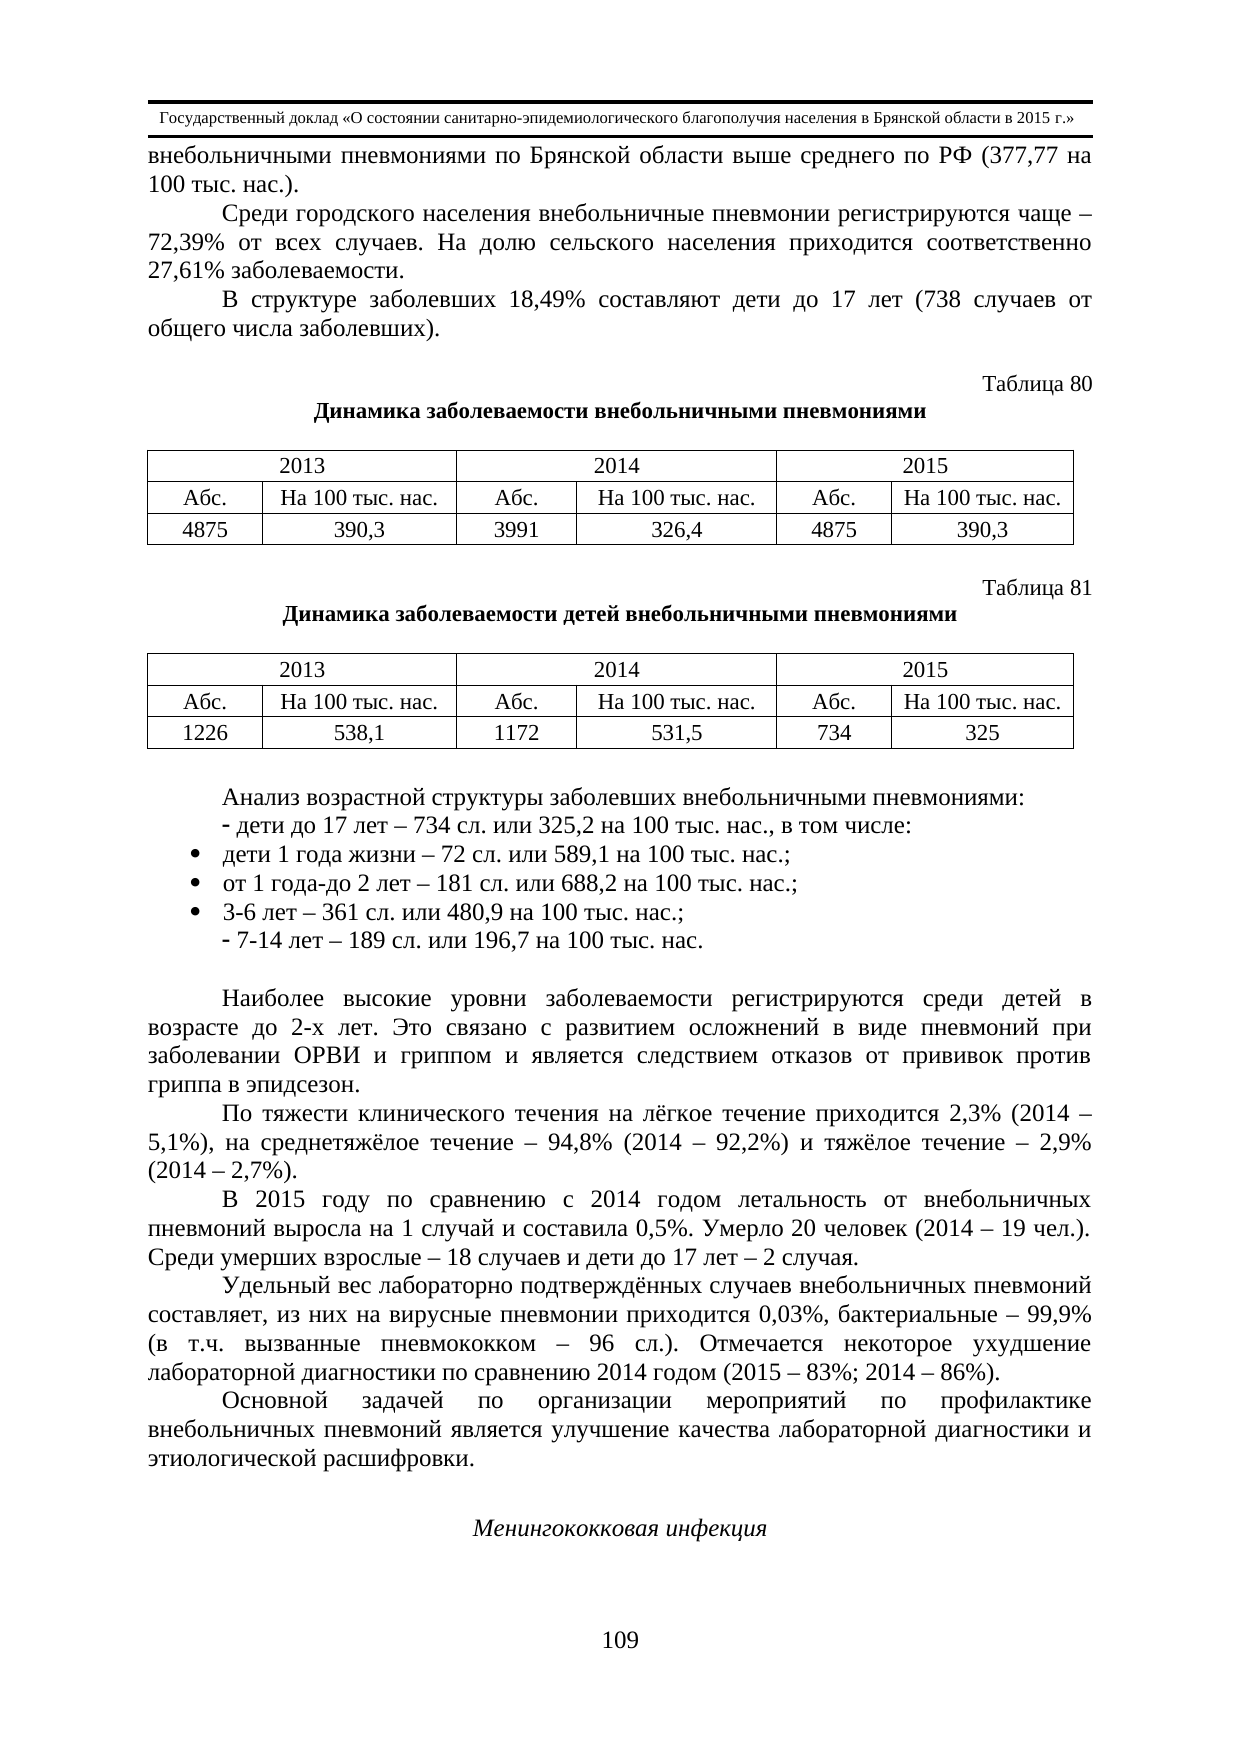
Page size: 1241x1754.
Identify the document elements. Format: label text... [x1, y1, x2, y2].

text Таблица 80 [148, 370, 1092, 397]
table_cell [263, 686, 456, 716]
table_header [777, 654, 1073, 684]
list дети 1 года жизни – 72 сл. или 589,1 на 100 тыс. нас.; [148, 839, 1092, 868]
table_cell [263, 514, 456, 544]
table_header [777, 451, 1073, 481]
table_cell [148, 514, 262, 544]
text Анализ возрастной структуры заболевших внебольничными пневмониями: [148, 782, 1092, 810]
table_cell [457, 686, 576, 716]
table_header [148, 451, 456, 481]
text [148, 140, 1092, 198]
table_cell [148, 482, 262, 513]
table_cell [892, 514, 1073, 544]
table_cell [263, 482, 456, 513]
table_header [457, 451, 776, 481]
text Динамика заболеваемости внебольничными пневмониями [148, 397, 1092, 423]
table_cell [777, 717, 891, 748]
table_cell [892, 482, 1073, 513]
text Таблица 81 [148, 574, 1092, 600]
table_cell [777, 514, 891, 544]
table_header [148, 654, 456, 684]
list 3-6 лет – 361 сл. или 480,9 на 100 тыс. нас.; [148, 897, 1092, 925]
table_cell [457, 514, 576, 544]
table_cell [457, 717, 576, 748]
text В 2015 году по сравнению с 2014 годом летальность от внебольничных пневмоний выросла на 1 случай и составила 0,5%. Умерло 20 человек (2014 – 19 чел.). Среди умерших взрослые – 18 случаев и дети до 17 лет – 2 случая. [148, 1184, 1092, 1270]
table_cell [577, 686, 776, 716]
list 7-14 лет – 189 сл. или 196,7 на 100 тыс. нас. [222, 925, 1092, 954]
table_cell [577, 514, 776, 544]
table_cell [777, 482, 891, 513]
text Основной задачей по организации мероприятий по профилактике внебольничных пневмоний является улучшение качества лабораторной диагностики и этиологической расшифровки. [148, 1385, 1092, 1472]
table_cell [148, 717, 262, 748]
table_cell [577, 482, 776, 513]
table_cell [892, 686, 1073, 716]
text В структуре заболевших 18,49% составляют дети до 17 лет (738 случаев от общего числа заболевших). [148, 284, 1092, 342]
list дети до 17 лет – 734 сл. или 325,2 на 100 тыс. нас., в том числе: [222, 810, 1092, 839]
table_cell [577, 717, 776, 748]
text Среди городского населения внебольничные пневмонии регистрируются чаще – 72,39% от всех случаев. На долю сельского населения приходится соответственно 27,61% заболеваемости. [148, 198, 1092, 284]
text Динамика заболеваемости детей внебольничными пневмониями [148, 600, 1092, 627]
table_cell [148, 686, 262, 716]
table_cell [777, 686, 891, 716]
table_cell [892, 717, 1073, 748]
text По тяжести клинического течения на лёгкое течение приходится 2,3% (2014 – 5,1%), на среднетяжёлое течение – 94,8% (2014 – 92,2%) и тяжёлое течение – 2,9% (2014 – 2,7%). [148, 1098, 1092, 1184]
text Менингококковая инфекция [148, 1513, 1092, 1542]
text Наиболее высокие уровни заболеваемости регистрируются среди детей в возрасте до 2-х лет. Это связано с развитием осложнений в виде пневмоний при заболевании ОРВИ и гриппом и является следствием отказов от прививок против гриппа в эпидсезон. [148, 983, 1092, 1098]
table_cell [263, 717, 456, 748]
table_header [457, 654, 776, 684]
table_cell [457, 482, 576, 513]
list от 1 года-до 2 лет – 181 сл. или 688,2 на 100 тыс. нас.; [148, 868, 1092, 897]
text Удельный вес лабораторно подтверждённых случаев внебольничных пневмоний составляет, из них на вирусные пневмонии приходится 0,03%, бактериальные – 99,9% (в т.ч. вызванные пневмококком – 96 сл.). Отмечается некоторое ухудшение лабораторной диагностики по сравнению 2014 годом (2015 – 83%; 2014 – 86%). [148, 1270, 1092, 1385]
